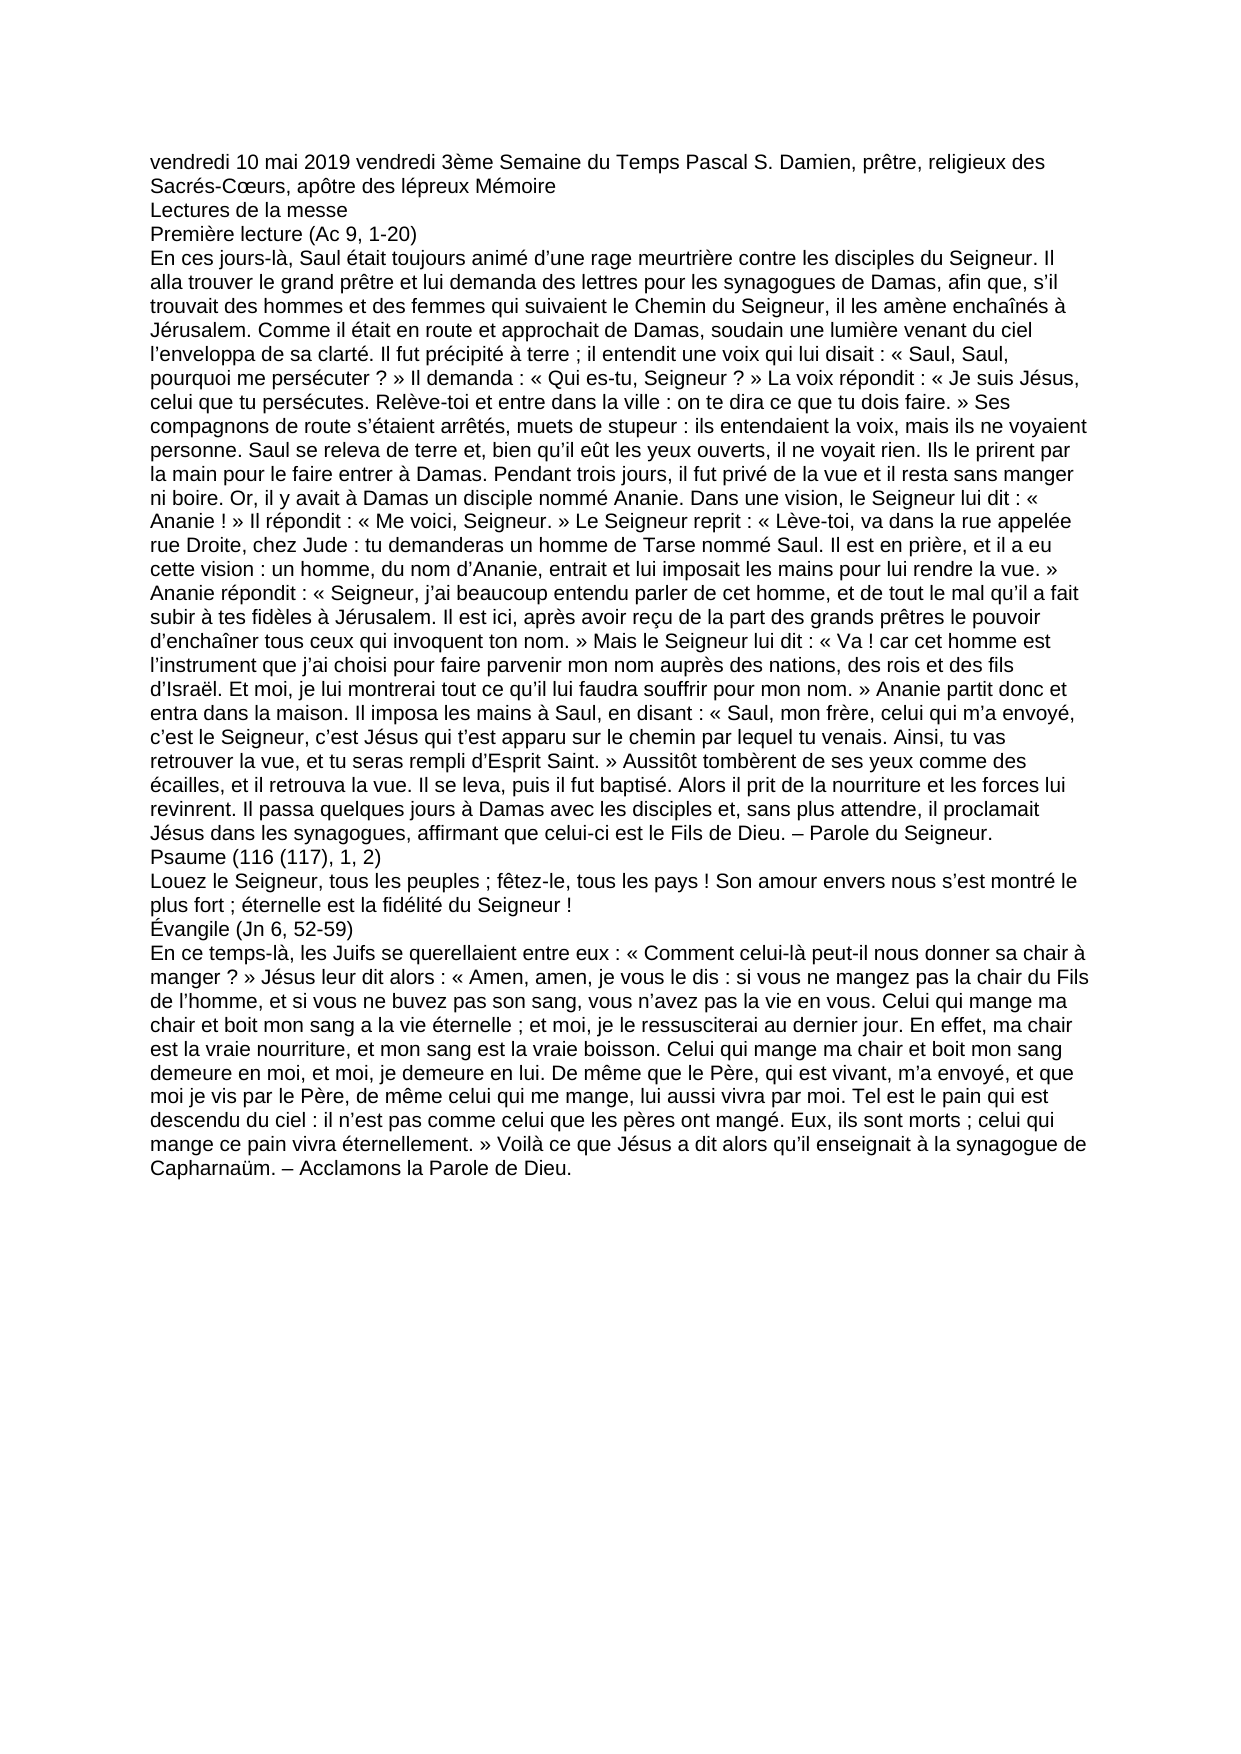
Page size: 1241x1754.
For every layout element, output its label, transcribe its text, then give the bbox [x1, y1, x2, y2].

text En ce temps-là, les Juifs se querellaient entre eux : « Comment celui-là peut-il nous donner sa chair à manger ? » Jésus leur dit alors : « Amen, amen, je vous le dis : si vous ne mangez pas la chair du Fils de l’homme, et si vous ne buvez pas son sang, vous n’avez pas la vie en vous. Celui qui mange ma chair et boit mon sang a la vie éternelle ; et moi, je le ressusciterai au dernier jour. En effet, ma chair est la vraie nourriture, et mon sang est la vraie boisson. Celui qui mange ma chair et boit mon sang demeure en moi, et moi, je demeure en lui. De même que le Père, qui est vivant, m’a envoyé, et que moi je vis par le Père, de même celui qui me mange, lui aussi vivra par moi. Tel est le pain qui est descendu du ciel : il n’est pas comme celui que les pères ont mangé. Eux, ils sont morts ; celui qui mange ce pain vivra éternellement. » Voilà ce que Jésus a dit alors qu’il enseignait à la synagogue de Capharnaüm. – Acclamons la Parole de Dieu. [150, 941, 1090, 1180]
text Louez le Seigneur, tous les peuples ; fêtez-le, tous les pays ! Son amour envers nous s’est montré le plus fort ; éternelle est la fidélité du Seigneur ! [150, 869, 1090, 917]
text En ces jours-là, Saul était toujours animé d’une rage meurtrière contre les disciples du Seigneur. Il alla trouver le grand prêtre et lui demanda des lettres pour les synagogues de Damas, afin que, s’il trouvait des hommes et des femmes qui suivaient le Chemin du Seigneur, il les amène enchaînés à Jérusalem. Comme il était en route et approchait de Damas, soudain une lumière venant du ciel l’enveloppa de sa clarté. Il fut précipité à terre ; il entendit une voix qui lui disait : « Saul, Saul, pourquoi me persécuter ? » Il demanda : « Qui es-tu, Seigneur ? » La voix répondit : « Je suis Jésus, celui que tu persécutes. Relève-toi et entre dans la ville : on te dira ce que tu dois faire. » Ses compagnons de route s’étaient arrêtés, muets de stupeur : ils entendaient la voix, mais ils ne voyaient personne. Saul se releva de terre et, bien qu’il eût les yeux ouverts, il ne voyait rien. Ils le prirent par la main pour le faire entrer à Damas. Pendant trois jours, il fut privé de la vue et il resta sans manger ni boire. Or, il y avait à Damas un disciple nommé Ananie. Dans une vision, le Seigneur lui dit : « Ananie ! » Il répondit : « Me voici, Seigneur. » Le Seigneur reprit : « Lève-toi, va dans la rue appelée rue Droite, chez Jude : tu demanderas un homme de Tarse nommé Saul. Il est en prière, et il a eu cette vision : un homme, du nom d’Ananie, entrait et lui imposait les mains pour lui rendre la vue. » Ananie répondit : « Seigneur, j’ai beaucoup entendu parler de cet homme, et de tout le mal qu’il a fait subir à tes fidèles à Jérusalem. Il est ici, après avoir reçu de la part des grands prêtres le pouvoir d’enchaîner tous ceux qui invoquent ton nom. » Mais le Seigneur lui dit : « Va ! car cet homme est l’instrument que j’ai choisi pour faire parvenir mon nom auprès des nations, des rois et des fils d’Israël. Et moi, je lui montrerai tout ce qu’il lui faudra souffrir pour mon nom. » Ananie partit donc et entra dans la maison. Il imposa les mains à Saul, en disant : « Saul, mon frère, celui qui m’a envoyé, c’est le Seigneur, c’est Jésus qui t’est apparu sur le chemin par lequel tu venais. Ainsi, tu vas retrouver la vue, et tu seras rempli d’Esprit Saint. » Aussitôt tombèrent de ses yeux comme des écailles, et il retrouva la vue. Il se leva, puis il fut baptisé. Alors il prit de la nourriture et les forces lui revinrent. Il passa quelques jours à Damas avec les disciples et, sans plus attendre, il proclamait Jésus dans les synagogues, affirmant que celui-ci est le Fils de Dieu. – Parole du Seigneur. [150, 246, 1090, 845]
